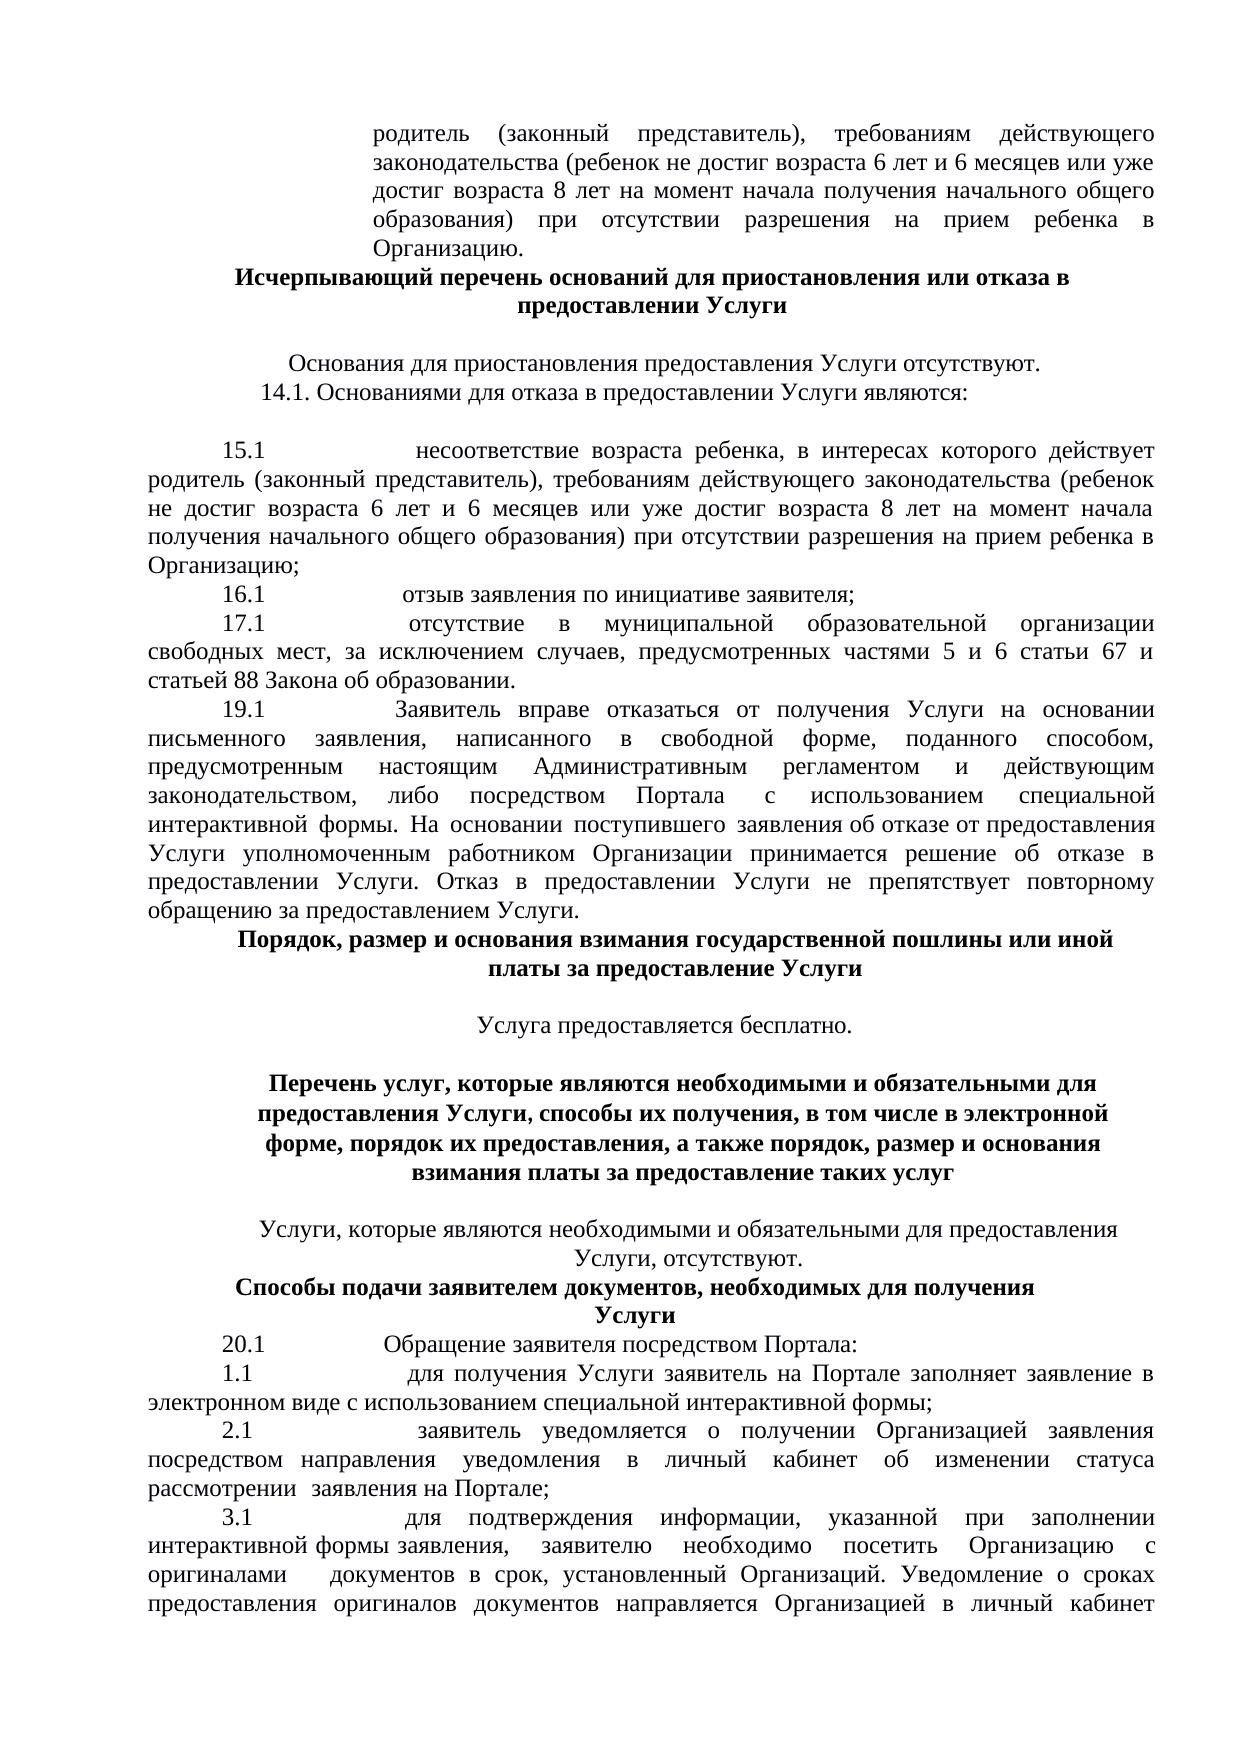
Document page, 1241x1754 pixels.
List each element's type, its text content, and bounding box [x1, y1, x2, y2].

list Перечень услуг, которые являются необходимыми и обязательными для предоставления Услуги, способы их получения, в том числе в электронной форме, порядок их предоставления, а также порядок, размер и основания взимания платы за предоставление таких услуг [222, 1068, 1144, 1185]
text Основания для приостановления предоставления Услуги отсутствуют. [148, 348, 1181, 377]
list отзыв заявления по инициативе заявителя; [148, 579, 1181, 608]
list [148, 1502, 1156, 1617]
text Услуга предоставляется бесплатно. [148, 1011, 1181, 1039]
list Способы подачи заявителем документов, необходимых для получения Услуги [222, 1272, 1048, 1329]
list Услуги, которые являются необходимыми и обязательными для предоставления Услуги, отсутствуют. [222, 1214, 1155, 1272]
text 14.1. Основаниями для отказа в предоставлении Услуги являются: [260, 377, 1181, 406]
list для получения Услуги заявитель на Портале заполняет заявление в электронном виде с использованием специальной интерактивной формы; [148, 1358, 1155, 1415]
list Исчерпывающий перечень оснований для приостановления или отказа в предоставлении Услуги [222, 262, 1083, 319]
list Заявитель вправе отказаться от получения Услуги на основании письменного заявления, написанного в свободной форме, поданного способом, предусмотренным настоящим Административным регламентом и действующим законодательством, либо посредством Портала с использованием специальной интерактивной формы. На основании поступившего заявления об отказе от предоставления Услуги уполномоченным работником Организации принимается решение об отказе в предоставлении Услуги. Отказ в предоставлении Услуги не препятствует повторному обращению за предоставлением Услуги. [148, 694, 1155, 924]
list Порядок, размер и основания взимания государственной пошлины или иной платы за предоставление Услуги [222, 924, 1129, 981]
list Обращение заявителя посредством Портала: [148, 1329, 1181, 1358]
list отсутствие в муниципальной образовательной организации свободных мест, за исключением случаев, предусмотренных частями 5 и 6 статьи 67 и статьей 88 Закона об образовании. [148, 608, 1155, 694]
list заявитель уведомляется о получении Организацией заявления посредством направления уведомления в личный кабинет об изменении статуса рассмотрении заявления на Портале; [148, 1415, 1155, 1502]
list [354, 118, 1155, 262]
list несоответствие возраста ребенка, в интересах которого действует родитель (законный представитель), требованиям действующего законодательства (ребенок не достиг возраста 6 лет и 6 месяцев или уже достиг возраста 8 лет на момент начала получения начального общего образования) при отсутствии разрешения на прием ребенка в Организацию; [148, 435, 1155, 579]
